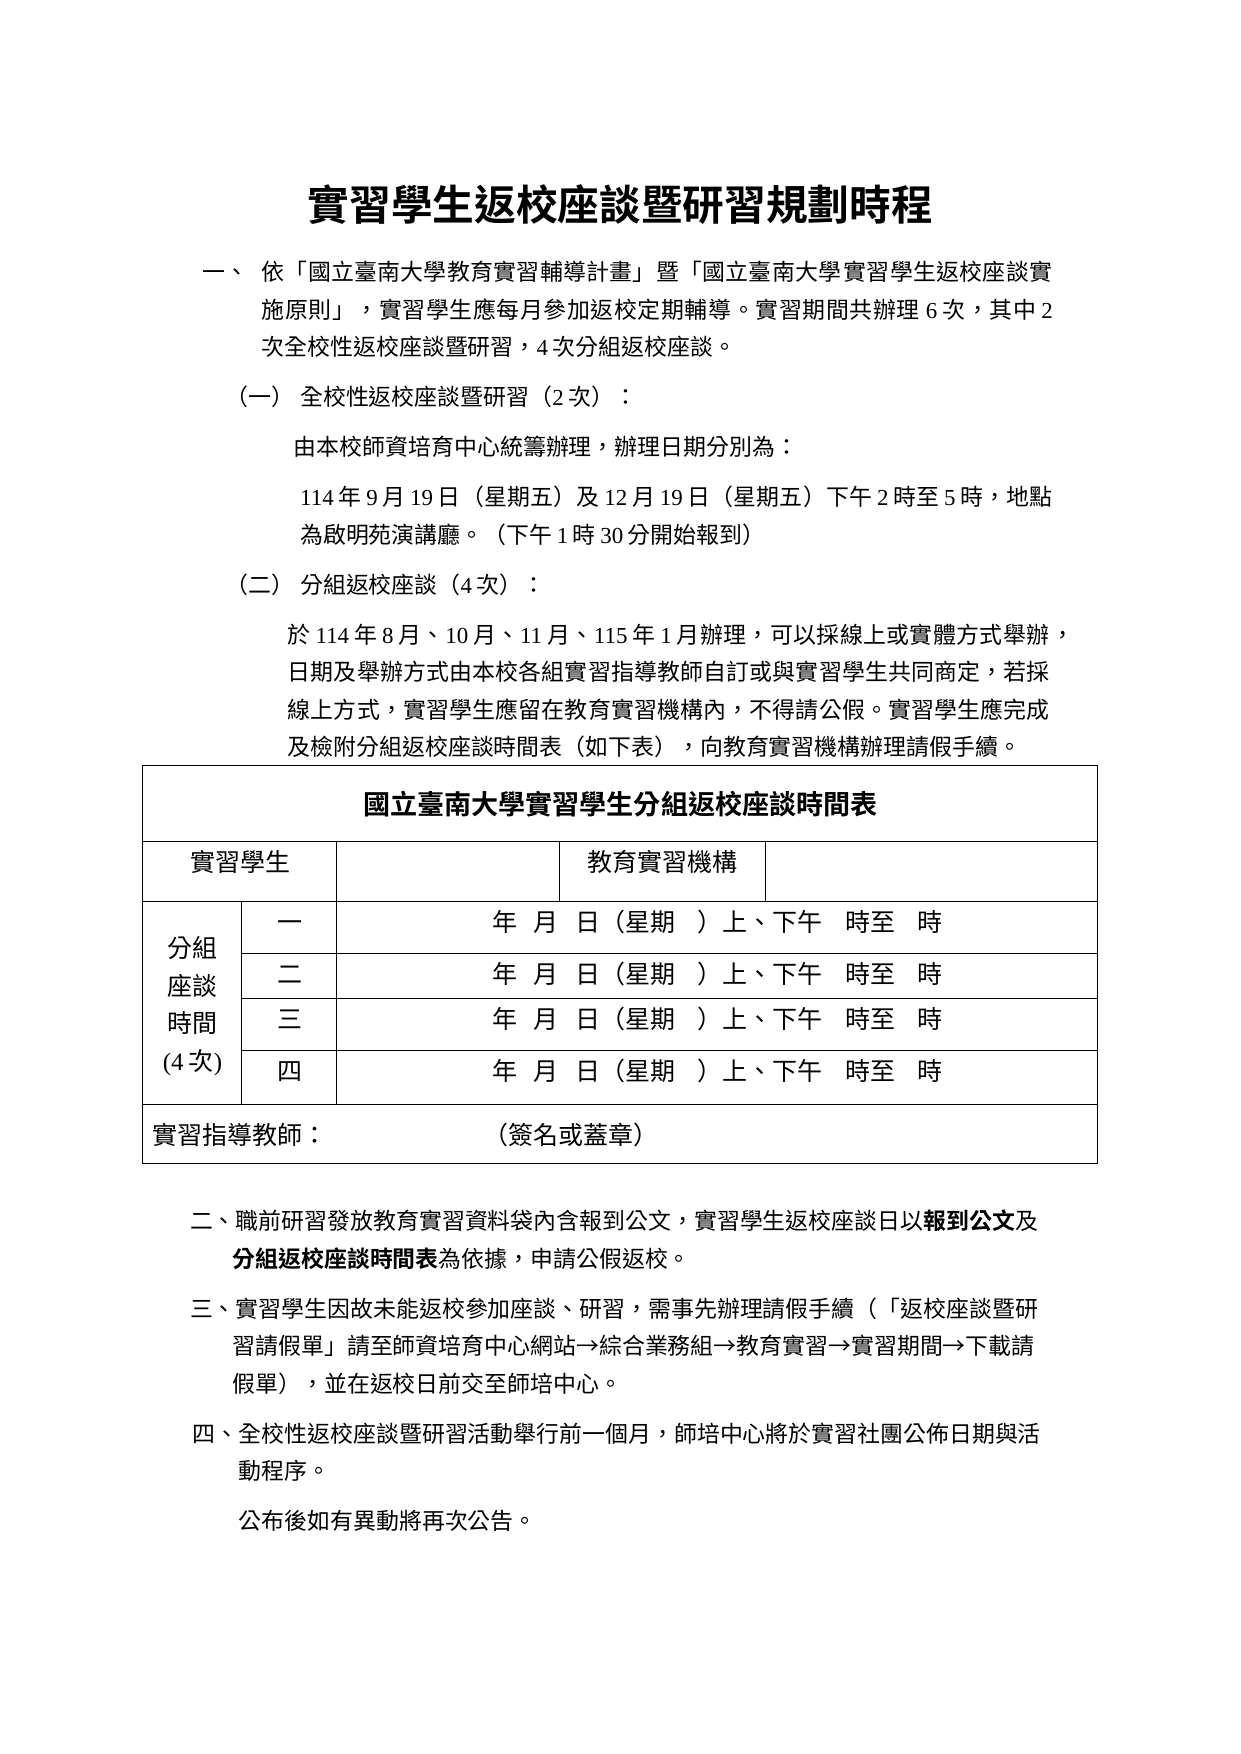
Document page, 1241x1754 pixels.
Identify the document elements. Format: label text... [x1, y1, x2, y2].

list 依「國立臺南大學教育實習輔導計畫」暨「國立臺南大學實習學生返校座談實施原則」，實習學生應每月參加返校定期輔導。實習期間共辦理6次，其中2次全校性返校座談暨研習，4次分組返校座談。 [202, 252, 1053, 364]
table_cell 實習學生 [143, 842, 336, 901]
table_cell 年 月 日（星期 ）上、下午 時至 時 [337, 902, 1097, 953]
text 實習學生返校座談暨研習規劃時程 [187, 164, 1053, 239]
table_cell 教育實習機構 [560, 842, 765, 901]
table_cell 二 [242, 954, 336, 998]
text 公布後如有異動將再次公告。 [193, 1501, 1053, 1539]
table_cell 年 月 日（星期 ）上、下午 時至 時 [337, 1051, 1097, 1104]
table_cell 四 [242, 1051, 336, 1104]
table_cell 年 月 日（星期 ）上、下午 時至 時 [337, 999, 1097, 1050]
table_header 國立臺南大學實習學生分組返校座談時間表 [143, 766, 1097, 841]
text 於114年8月、10月、11月、115年1月辦理，可以採線上或實體方式舉辦，日期及舉辦方式由本校各組實習指導教師自訂或與實習學生共同商定，若採線上方式，實習學生應留在教育實習機構內，不得請公假。實習學生應完成及檢附分組返校座談時間表（如下表），向教育實習機構辦理請假手續。 [287, 614, 1053, 764]
text 由本校師資培育中心統籌辦理，辦理日期分別為： [225, 427, 1053, 464]
table_cell [337, 842, 559, 901]
text 二、職前研習發放教育實習資料袋內含報到公文，實習學生返校座談日以報到公文及分組返校座談時間表為依據，申請公假返校。 [190, 1201, 1053, 1276]
list 分組返校座談（4次）： [225, 564, 1053, 602]
table_cell 分組 座談 時間 (4次) [143, 902, 241, 1104]
text 114年9月19日（星期五）及12月19日（星期五）下午2時至5時，地點為啟明苑演講廳。（下午1時30分開始報到） [300, 477, 1053, 552]
table_cell 三 [242, 999, 336, 1050]
text 三、實習學生因故未能返校參加座談、研習，需事先辦理請假手續（「返校座談暨研習請假單」請至師資培育中心網站→綜合業務組→教育實習→實習期間→下載請假單），並在返校日前交至師培中心。 [190, 1289, 1053, 1401]
table_cell 一 [242, 902, 336, 953]
table_cell 實習指導教師： （簽名或蓋章） [143, 1105, 1097, 1163]
table_cell 年 月 日（星期 ）上、下午 時至 時 [337, 954, 1097, 998]
table_cell [766, 842, 1097, 901]
list 全校性返校座談暨研習（2次）： [225, 377, 1053, 414]
text 四、全校性返校座談暨研習活動舉行前一個月，師培中心將於實習社團公佈日期與活動程序。 [193, 1414, 1053, 1489]
